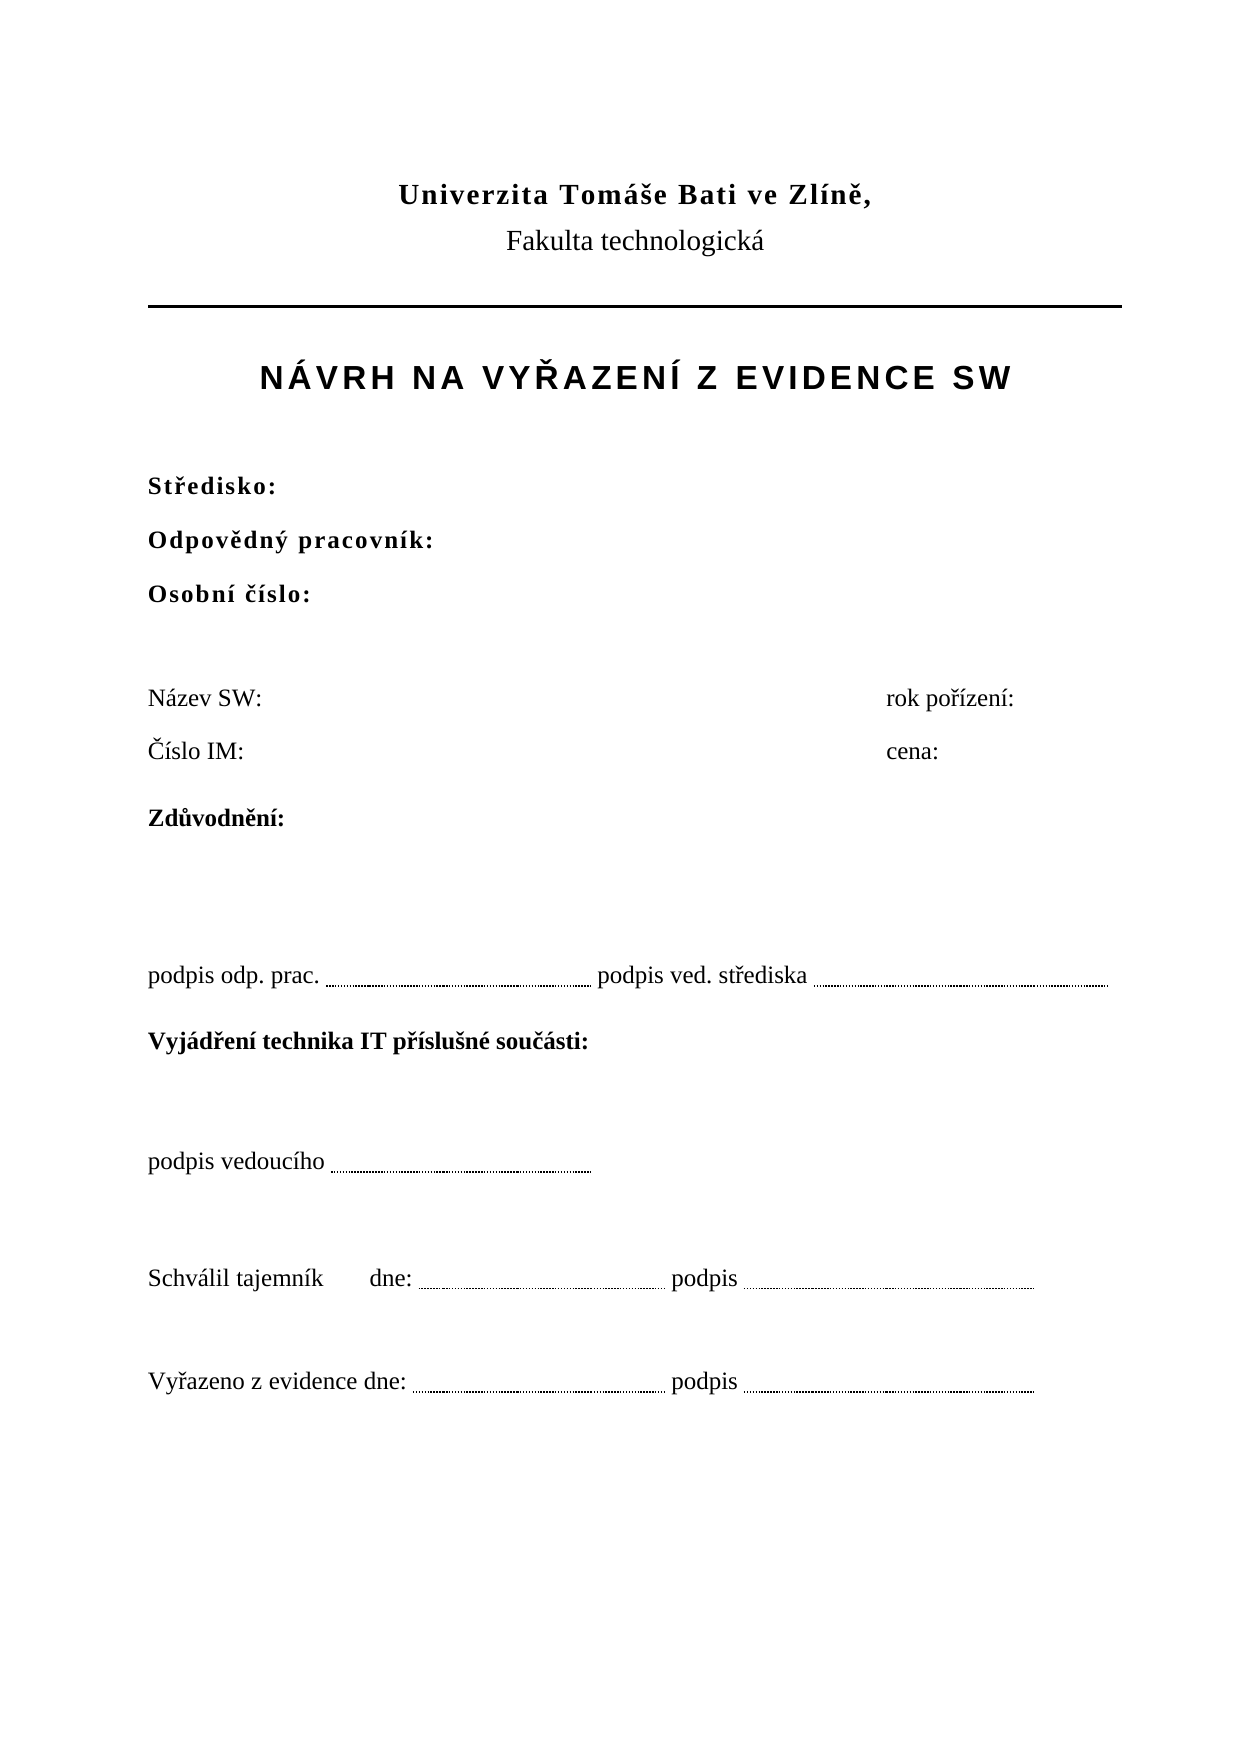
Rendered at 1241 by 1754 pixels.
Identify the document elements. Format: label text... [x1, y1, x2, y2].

text podpis vedoucího [148, 1146, 1122, 1175]
text Univerzita Tomáše Bati ve Zlíně, [148, 177, 1122, 211]
text Osobní číslo: [148, 579, 1122, 608]
text Schválil dne: podpis [148, 1263, 1122, 1291]
text Odpovědný pracovník: [148, 525, 1122, 554]
text Středisko: [148, 471, 1122, 500]
text Číslo IM: cena: [148, 736, 1122, 765]
text Zdůvodnění: [148, 803, 1122, 831]
text Vyřazeno z evidence dne: podpis [148, 1366, 1122, 1395]
text podpis odp. prac. podpis ved. střediska [148, 960, 1122, 989]
subtitle návrh na VYŘAZENÍ Z EVIDENCE SW [148, 358, 1122, 396]
text Název SW: rok pořízení: [148, 683, 1122, 711]
text Vyjádření technika IT příslušné součásti: [148, 1026, 1122, 1055]
